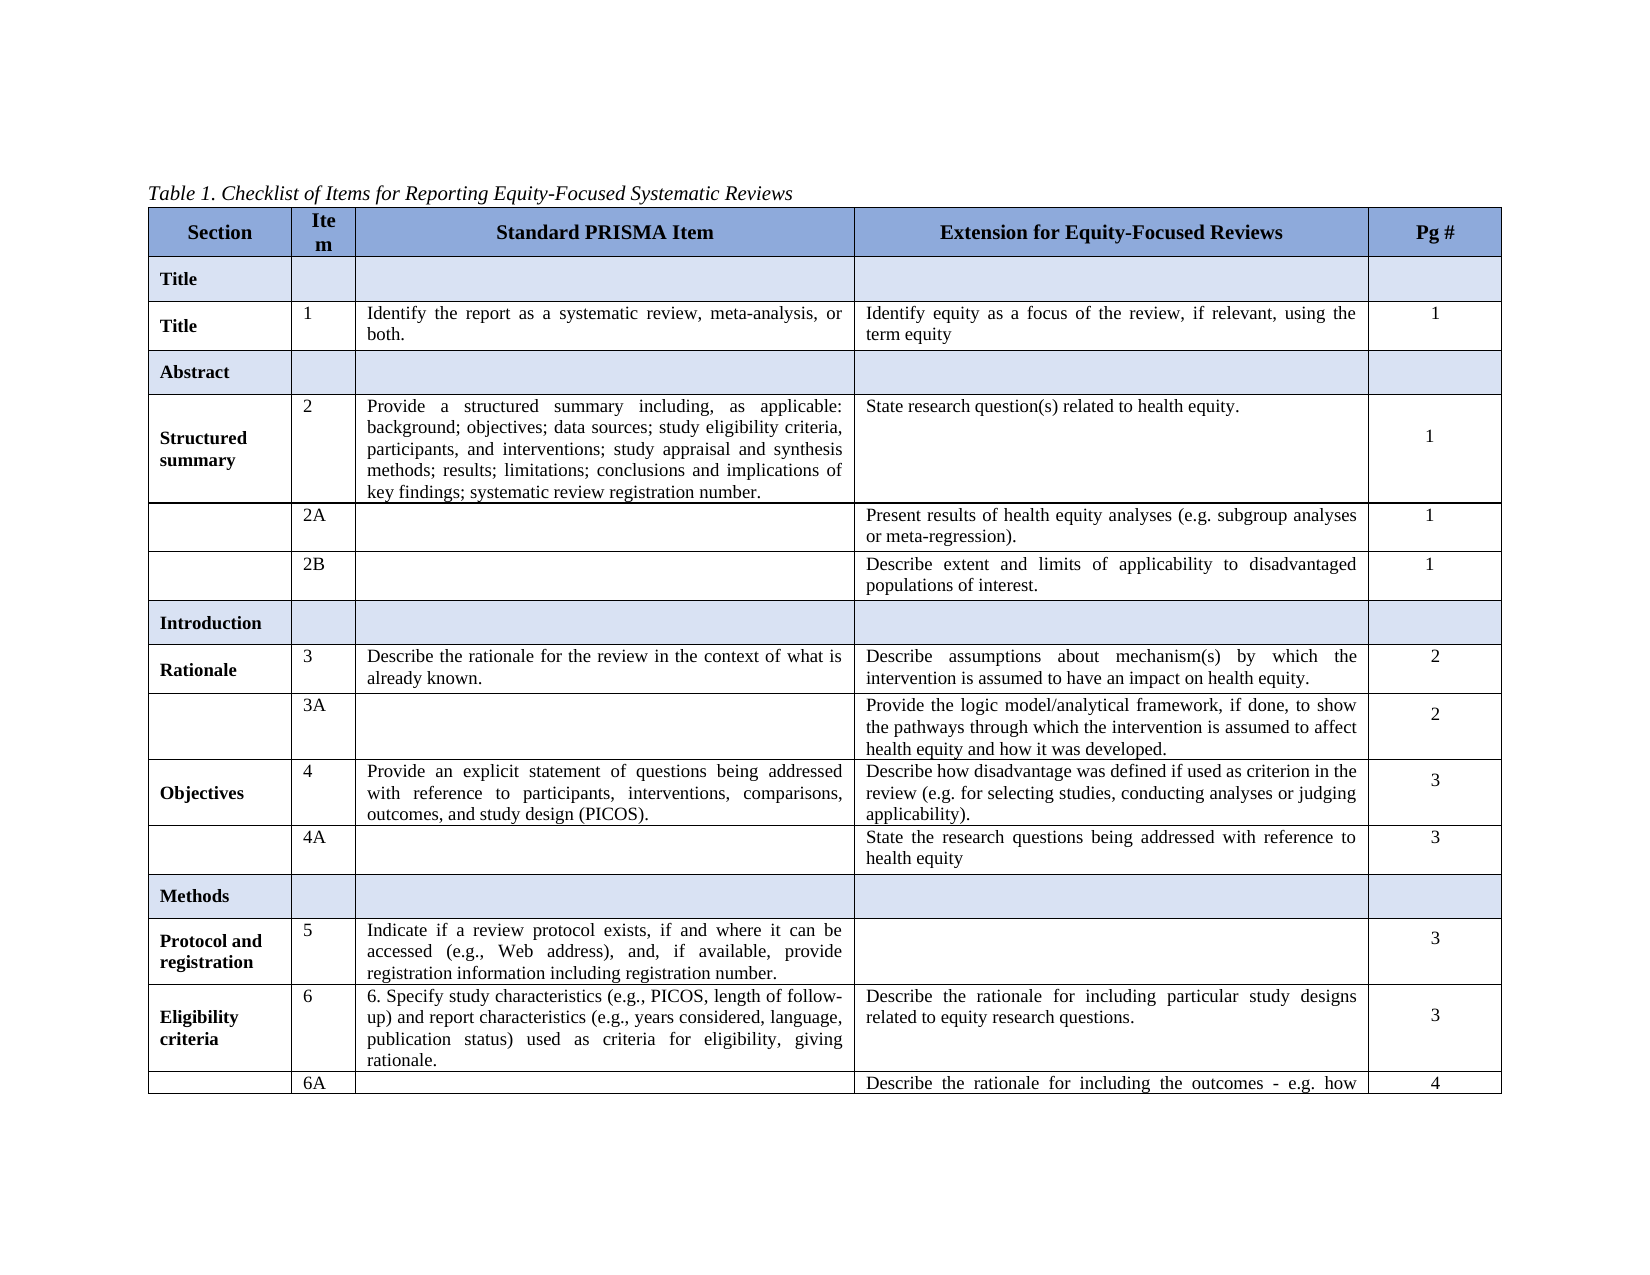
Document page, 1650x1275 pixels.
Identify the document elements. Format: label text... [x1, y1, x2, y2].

table_cell 6. Specify study characteristics (e.g., PICOS, length of follow-up) and report characteristics (e.g., years considered, language, publication status) used as criteria for eligibility, giving rationale. [356, 985, 854, 1071]
table_cell [855, 257, 1368, 301]
table_cell Title [149, 257, 291, 301]
subtitle Table 1. Checklist of Items for Reporting Equity-Focused Systematic Reviews [148, 181, 1502, 205]
table_cell Provide an explicit statement of questions being addressed with reference to participants, interventions, comparisons, outcomes, and study design (PICOS). [356, 760, 854, 825]
table_cell [292, 875, 355, 918]
table_cell [356, 601, 854, 644]
table_cell Methods [149, 875, 291, 918]
table_header Section [149, 208, 291, 256]
table_cell 3 [1369, 826, 1501, 873]
table_cell [356, 552, 854, 600]
table_cell 3 [1369, 919, 1501, 983]
table_cell Abstract [149, 351, 291, 394]
table_cell Title [149, 302, 291, 349]
table_cell 1 [1369, 395, 1501, 502]
table_cell [292, 257, 355, 301]
table_cell [356, 826, 854, 873]
table_cell Identify equity as a focus of the review, if relevant, using the term equity [855, 302, 1368, 349]
table_cell Describe how disadvantage was defined if used as criterion in the review (e.g. for selecting studies, conducting analyses or judging applicability). [855, 760, 1368, 825]
table_header Pg # [1369, 208, 1501, 256]
table_cell 6A [292, 1072, 355, 1093]
table_cell 3A [292, 694, 355, 759]
table_cell [855, 601, 1368, 644]
table_cell [149, 1072, 291, 1093]
table_cell [1369, 351, 1501, 394]
table_cell Eligibility criteria [149, 985, 291, 1071]
table_cell Introduction [149, 601, 291, 644]
table_cell [356, 351, 854, 394]
table_cell 4 [292, 760, 355, 825]
table_cell 1 [1369, 552, 1501, 600]
table_cell [292, 601, 355, 644]
table_cell 1 [1369, 504, 1501, 551]
table_cell 6 [292, 985, 355, 1071]
table_header Item [292, 208, 355, 256]
table_cell Present results of health equity analyses (e.g. subgroup analyses or meta-regression). [855, 504, 1368, 551]
table_cell 3 [1369, 985, 1501, 1071]
table_cell [292, 351, 355, 394]
table_cell Protocol and registration [149, 919, 291, 983]
table_header Standard PRISMA Item [356, 208, 854, 256]
table_cell 2 [292, 395, 355, 502]
table_cell [1369, 875, 1501, 918]
table_cell Describe the rationale for including particular study designs related to equity research questions. [855, 985, 1368, 1071]
table_cell 1 [292, 302, 355, 349]
table_cell [1369, 601, 1501, 644]
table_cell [855, 1072, 1368, 1093]
table_header Extension for Equity-Focused Reviews [855, 208, 1368, 256]
table_cell 2A [292, 504, 355, 551]
table_cell Provide a structured summary including, as applicable: background; objectives; data sources; study eligibility criteria, participants, and interventions; study appraisal and synthesis methods; results; limitations; conclusions and implications of key findings; systematic review registration number. [356, 395, 854, 502]
table_cell [149, 694, 291, 759]
table_cell [356, 504, 854, 551]
table_cell [1369, 257, 1501, 301]
table_cell State research question(s) related to health equity. [855, 395, 1368, 502]
table_cell [149, 504, 291, 551]
table_cell 3 [1369, 760, 1501, 825]
table_cell Identify the report as a systematic review, meta-analysis, or both. [356, 302, 854, 349]
table_cell 2B [292, 552, 355, 600]
table_cell [855, 351, 1368, 394]
table_cell [356, 694, 854, 759]
table_cell Provide the logic model/analytical framework, if done, to show the pathways through which the intervention is assumed to affect health equity and how it was developed. [855, 694, 1368, 759]
table_cell [149, 826, 291, 873]
table_cell Rationale [149, 645, 291, 693]
table_cell [855, 919, 1368, 983]
table_cell [356, 875, 854, 918]
table_cell [855, 875, 1368, 918]
table_cell Describe assumptions about mechanism(s) by which the intervention is assumed to have an impact on health equity. [855, 645, 1368, 693]
table_cell [149, 552, 291, 600]
table_cell Describe extent and limits of applicability to disadvantaged populations of interest. [855, 552, 1368, 600]
table_cell [356, 257, 854, 301]
table_cell 4A [292, 826, 355, 873]
table_cell Objectives [149, 760, 291, 825]
table_cell Structured summary [149, 395, 291, 502]
table_cell 2 [1369, 694, 1501, 759]
table_cell 3 [292, 645, 355, 693]
table_cell [356, 1072, 854, 1093]
table_cell 1 [1369, 302, 1501, 349]
table_cell State the research questions being addressed with reference to health equity [855, 826, 1368, 873]
table_cell Describe the rationale for the review in the context of what is already known. [356, 645, 854, 693]
table_cell Indicate if a review protocol exists, if and where it can be accessed (e.g., Web address), and, if available, provide registration information including registration number. [356, 919, 854, 983]
table_cell 2 [1369, 645, 1501, 693]
table_cell 4 [1369, 1072, 1501, 1093]
table_cell 5 [292, 919, 355, 983]
